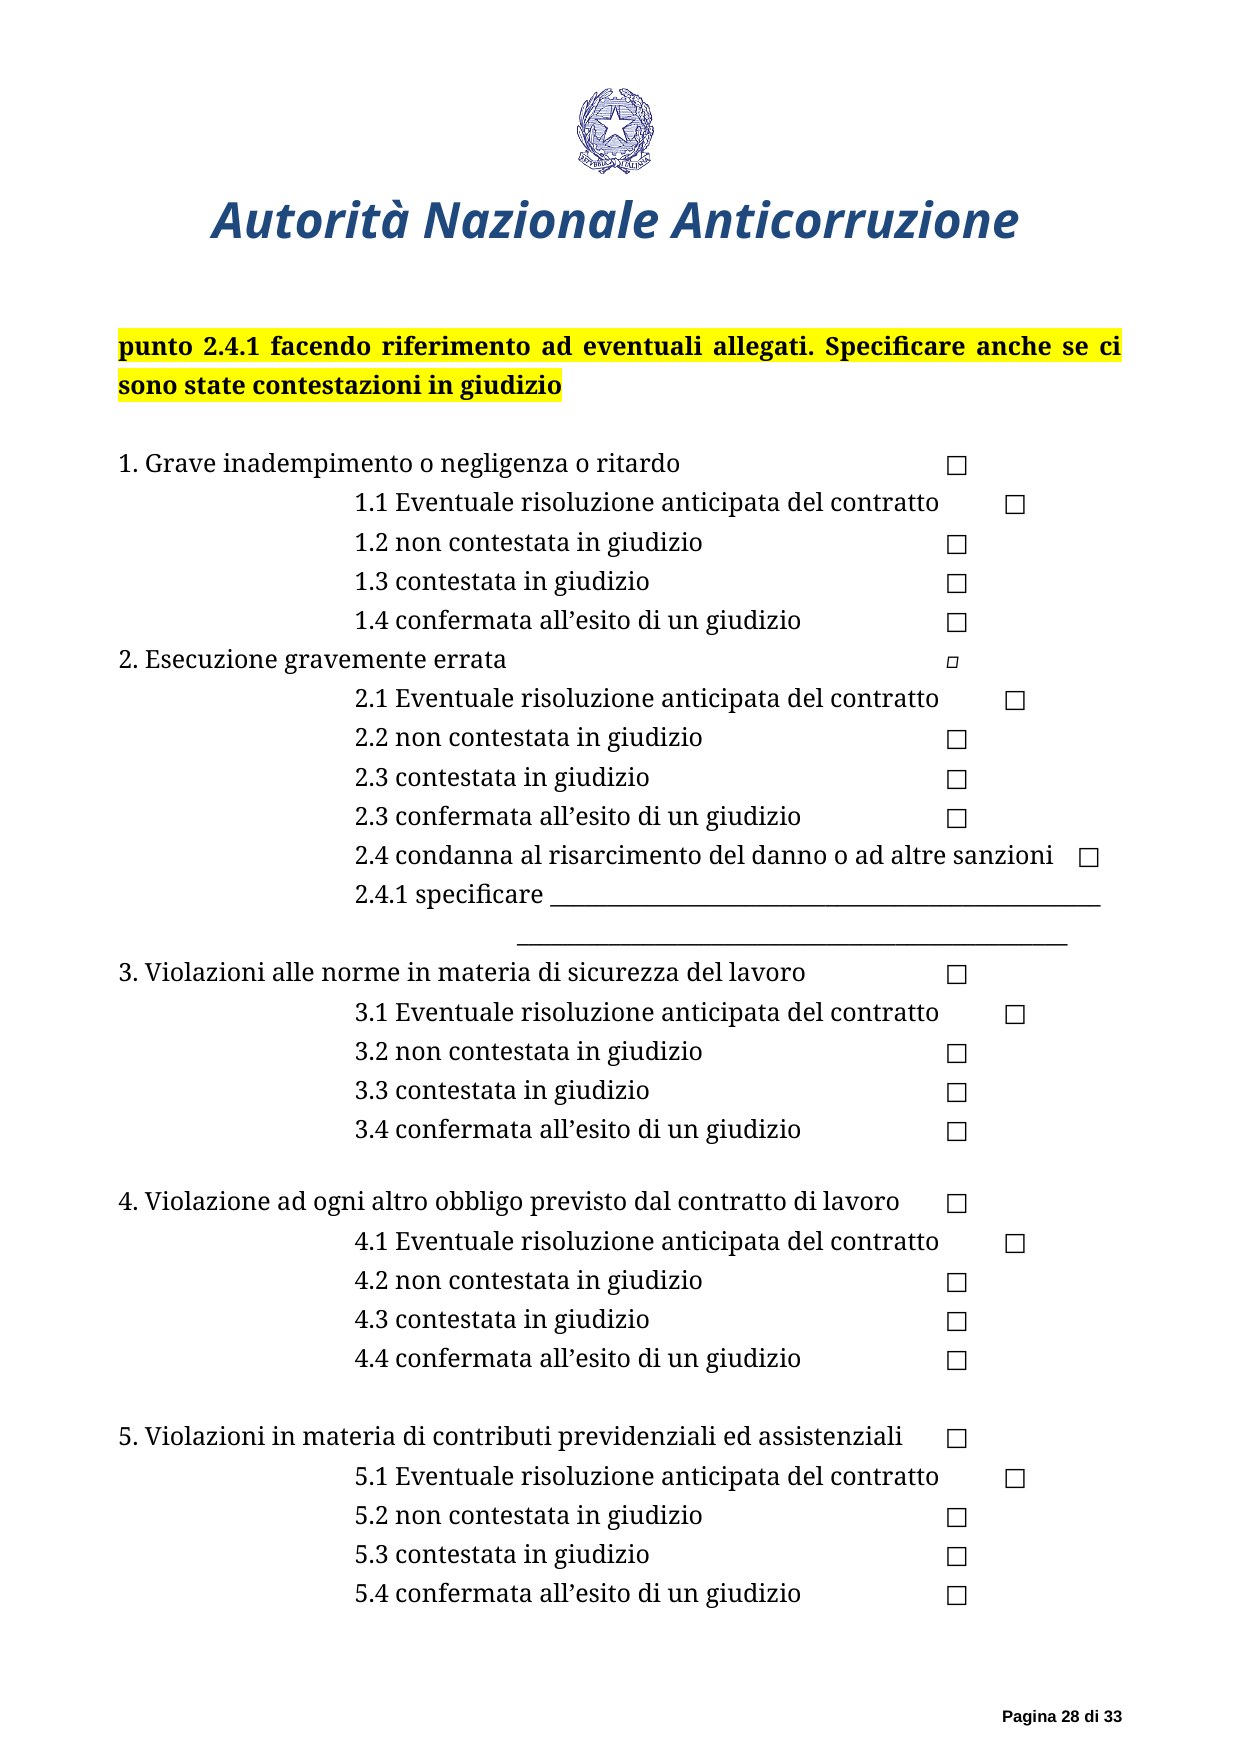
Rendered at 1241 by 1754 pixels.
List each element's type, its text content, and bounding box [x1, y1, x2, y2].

text 1.4 confermata all’esito di un giudizio □ [118, 602, 1122, 637]
text 5.1 Eventuale risoluzione anticipata del contratto □ [118, 1458, 1122, 1492]
text 1.3 contestata in giudizio □ [118, 563, 1122, 597]
text 1. Grave inadempimento o negligenza o ritardo □ [118, 446, 1122, 480]
text 1.1 Eventuale risoluzione anticipata del contratto □ [118, 485, 1122, 519]
text 3. Violazioni alle norme in materia di sicurezza del lavoro □ [118, 955, 1122, 989]
text 3.1 Eventuale risoluzione anticipata del contratto □ [118, 994, 1122, 1028]
text 2.4.1 specificare ________________________________________________ [118, 877, 1122, 911]
text 2.1 Eventuale risoluzione anticipata del contratto □ [118, 681, 1122, 715]
text 2. Esecuzione gravemente errata □ [118, 642, 1122, 676]
text 5.3 contestata in giudizio □ [118, 1536, 1122, 1571]
text ________________________________________________ [118, 916, 1122, 950]
text 4. Violazione ad ogni altro obbligo previsto dal contratto di lavoro □ [118, 1184, 1122, 1218]
text 4.3 contestata in giudizio □ [118, 1301, 1122, 1336]
text 2.3 confermata all’esito di un giudizio □ [118, 798, 1122, 832]
text 3.2 non contestata in giudizio □ [118, 1033, 1122, 1067]
text 5.4 confermata all’esito di un giudizio □ [118, 1576, 1122, 1610]
text 5. Violazioni in materia di contributi previdenziali ed assistenziali □ [118, 1419, 1122, 1453]
text 4.2 non contestata in giudizio □ [118, 1262, 1122, 1296]
text 5.2 non contestata in giudizio □ [118, 1497, 1122, 1531]
text 2.3 contestata in giudizio □ [118, 759, 1122, 793]
text 1.2 non contestata in giudizio □ [118, 524, 1122, 558]
text 3.3 contestata in giudizio □ [118, 1072, 1122, 1107]
text 4.1 Eventuale risoluzione anticipata del contratto □ [118, 1223, 1122, 1257]
text 3.4 confermata all’esito di un giudizio □ [118, 1112, 1122, 1146]
text 2.2 non contestata in giudizio □ [118, 720, 1122, 754]
text 4.4 confermata all’esito di un giudizio □ [118, 1341, 1122, 1375]
text 2.4 condanna al risarcimento del danno o ad altre sanzioni □ [118, 837, 1122, 872]
